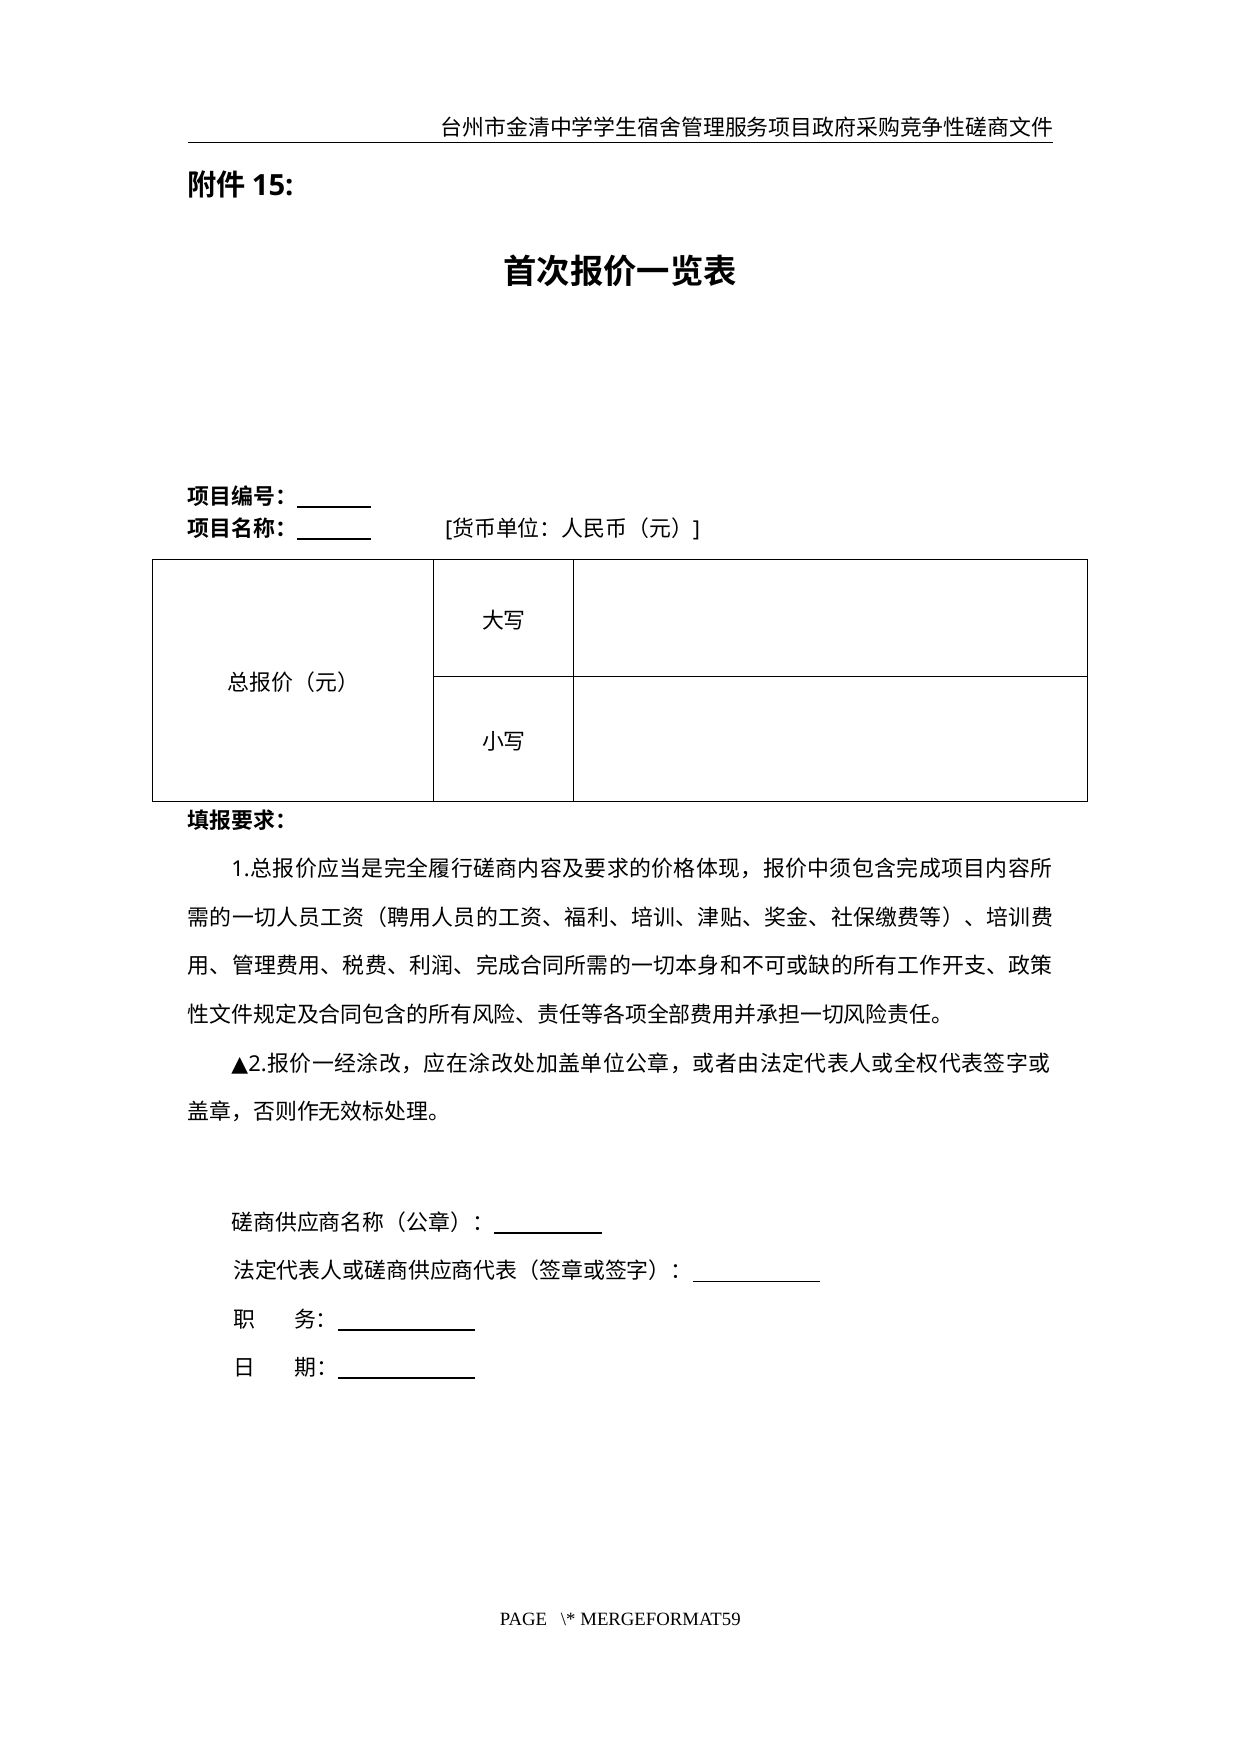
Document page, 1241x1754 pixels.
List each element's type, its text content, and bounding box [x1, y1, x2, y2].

table_cell 小写 [434, 677, 573, 801]
table_header 总报价（元） [153, 560, 433, 801]
text 项目编号： [187, 478, 1053, 511]
text 法定代表人或磋商供应商代表（签章或签字）： [187, 1253, 1053, 1286]
table_header [574, 560, 1087, 676]
text 首次报价一览表 [187, 236, 1053, 301]
table_header 大写 [434, 560, 573, 676]
text 项目名称： [货币单位：人民币（元）] [187, 511, 1059, 543]
list 1.总报价应当是完全履行磋商内容及要求的价格体现，报价中须包含完成项目内容所需的一切人员工资（聘用人员的工资、福利、培训、津贴、奖金、社保缴费等）、培训费用、管理费用、税费、利润、完成合同所需的一切本身和不可或缺的所有工作开支、政策性文件规定及合同包含的所有风险、责任等各项全部费用并承担一切风险责任。 [187, 851, 1053, 1029]
list ▲2.报价一经涂改，应在涂改处加盖单位公章，或者由法定代表人或全权代表签字或盖章，否则作无效标处理。 [187, 1045, 1053, 1126]
text 职 务： [187, 1301, 1053, 1334]
text 日 期： [187, 1350, 1053, 1382]
text 附件15: [187, 150, 1053, 215]
text 磋商供应商名称（公章）： [231, 1205, 1053, 1237]
text 填报要求： [187, 802, 1053, 835]
table_cell [574, 677, 1087, 801]
